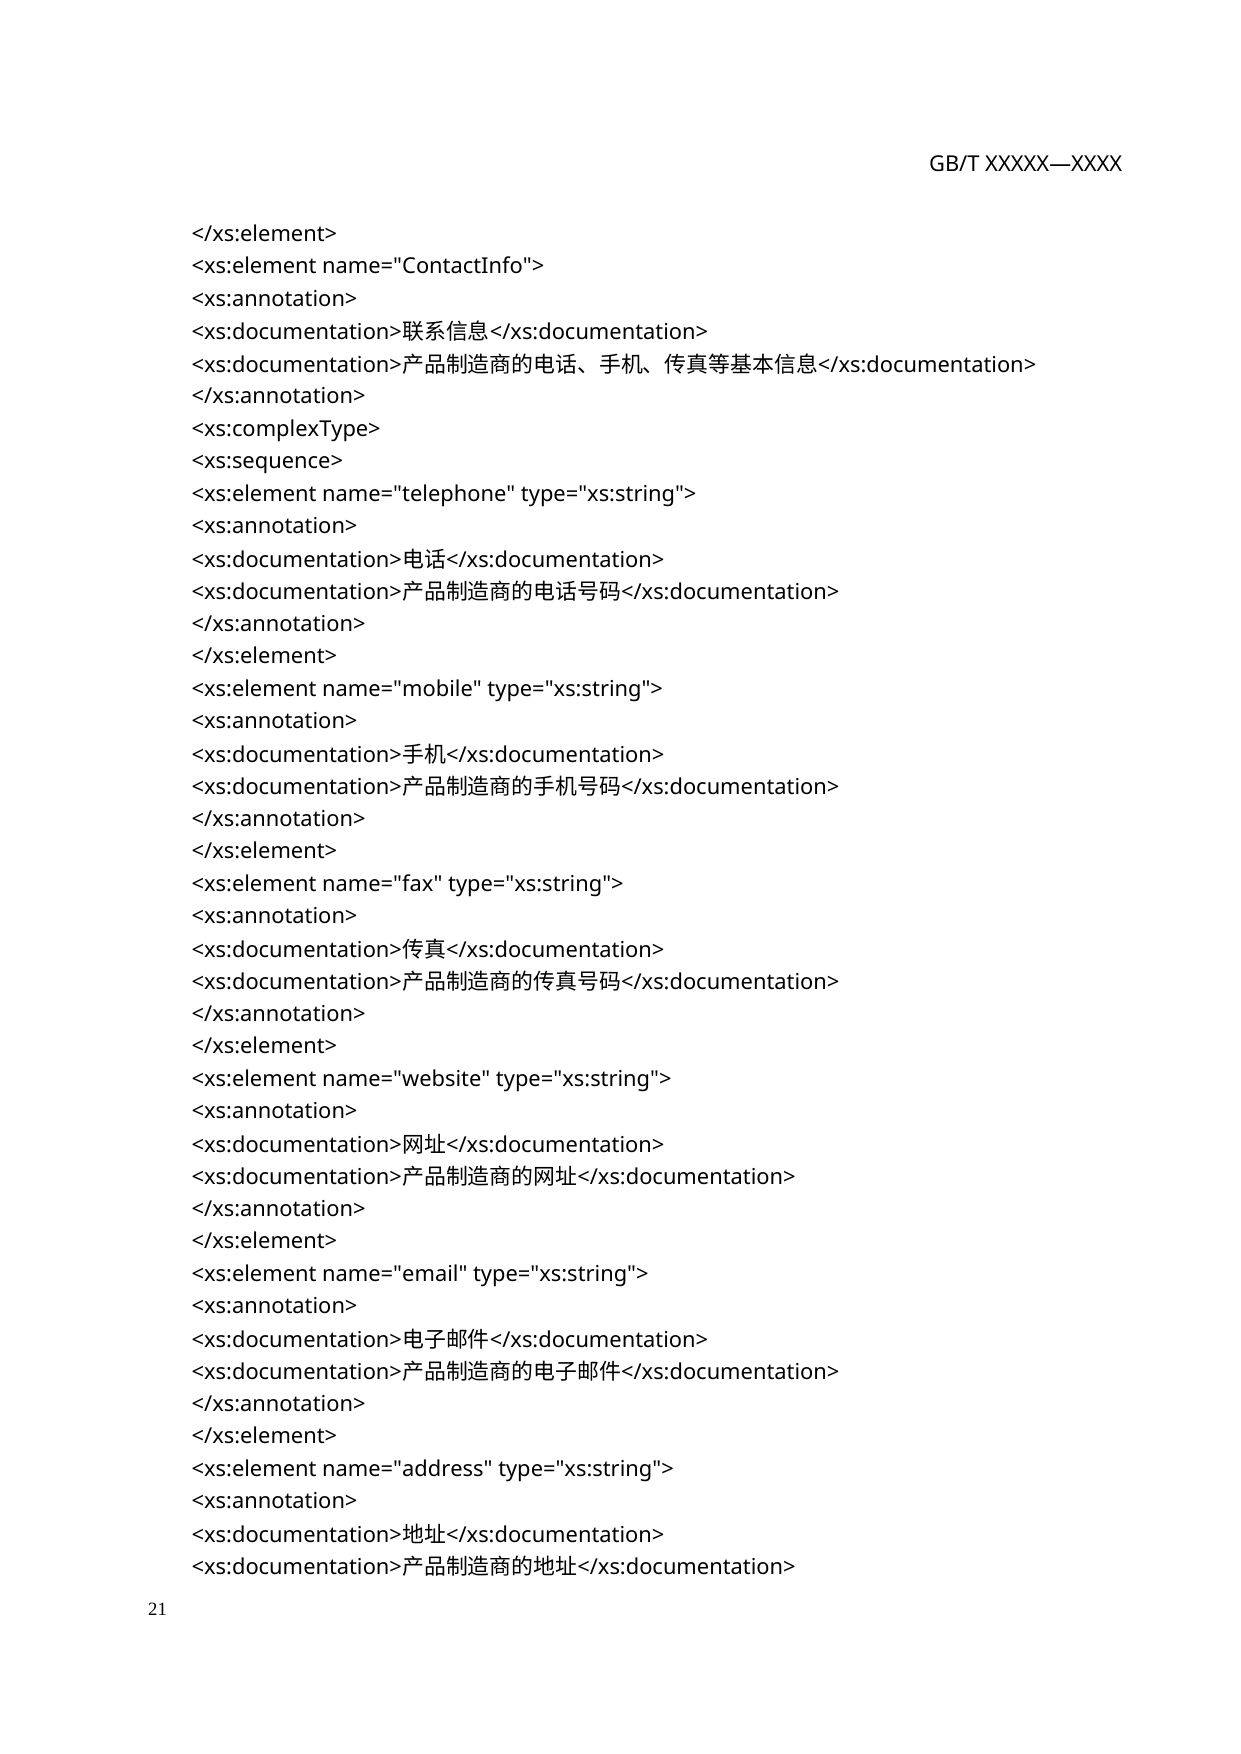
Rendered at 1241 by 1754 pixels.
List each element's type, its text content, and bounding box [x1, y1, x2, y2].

text <xs:documentation>手机</xs:documentation> [148, 737, 1122, 769]
text <xs:element name="email" type="xs:string"> [148, 1257, 1122, 1289]
text <xs:sequence> [148, 444, 1122, 477]
text <xs:element name="ContactInfo"> [148, 249, 1122, 282]
text <xs:documentation>产品制造商的地址</xs:documentation> [148, 1549, 1122, 1582]
text <xs:element name="telephone" type="xs:string"> [148, 477, 1122, 509]
text <xs:documentation>产品制造商的网址</xs:documentation> [148, 1159, 1122, 1192]
text <xs:documentation>联系信息</xs:documentation> [148, 314, 1122, 347]
text </xs:annotation> [148, 1192, 1122, 1224]
text </xs:element> [148, 834, 1122, 867]
text <xs:element name="fax" type="xs:string"> [148, 867, 1122, 899]
text <xs:annotation> [148, 1289, 1122, 1322]
text <xs:annotation> [148, 282, 1122, 314]
text </xs:element> [148, 1029, 1122, 1062]
text <xs:element name="website" type="xs:string"> [148, 1062, 1122, 1094]
text <xs:documentation>产品制造商的手机号码</xs:documentation> [148, 769, 1122, 802]
text </xs:annotation> [148, 802, 1122, 834]
text </xs:element> [148, 1224, 1122, 1257]
text <xs:annotation> [148, 899, 1122, 932]
text <xs:annotation> [148, 1484, 1122, 1517]
text </xs:annotation> [148, 379, 1122, 412]
text <xs:documentation>电话</xs:documentation> [148, 542, 1122, 574]
text <xs:element name="address" type="xs:string"> [148, 1452, 1122, 1484]
text </xs:annotation> [148, 1387, 1122, 1419]
text <xs:complexType> [148, 412, 1122, 444]
text <xs:documentation>网址</xs:documentation> [148, 1127, 1122, 1159]
text </xs:element> [148, 639, 1122, 672]
text </xs:element> [148, 1419, 1122, 1452]
text <xs:documentation>产品制造商的电话、手机、传真等基本信息</xs:documentation> [148, 347, 1122, 379]
text <xs:element name="mobile" type="xs:string"> [148, 672, 1122, 704]
text <xs:documentation>地址</xs:documentation> [148, 1517, 1122, 1549]
text <xs:documentation>产品制造商的电话号码</xs:documentation> [148, 574, 1122, 607]
text <xs:documentation>传真</xs:documentation> [148, 932, 1122, 964]
text <xs:annotation> [148, 704, 1122, 737]
text <xs:documentation>产品制造商的传真号码</xs:documentation> [148, 964, 1122, 997]
text </xs:annotation> [148, 997, 1122, 1029]
text <xs:documentation>产品制造商的电子邮件</xs:documentation> [148, 1354, 1122, 1387]
text <xs:annotation> [148, 509, 1122, 542]
text <xs:documentation>电子邮件</xs:documentation> [148, 1322, 1122, 1354]
text </xs:element> [148, 217, 1122, 249]
text <xs:annotation> [148, 1094, 1122, 1127]
text </xs:annotation> [148, 607, 1122, 639]
